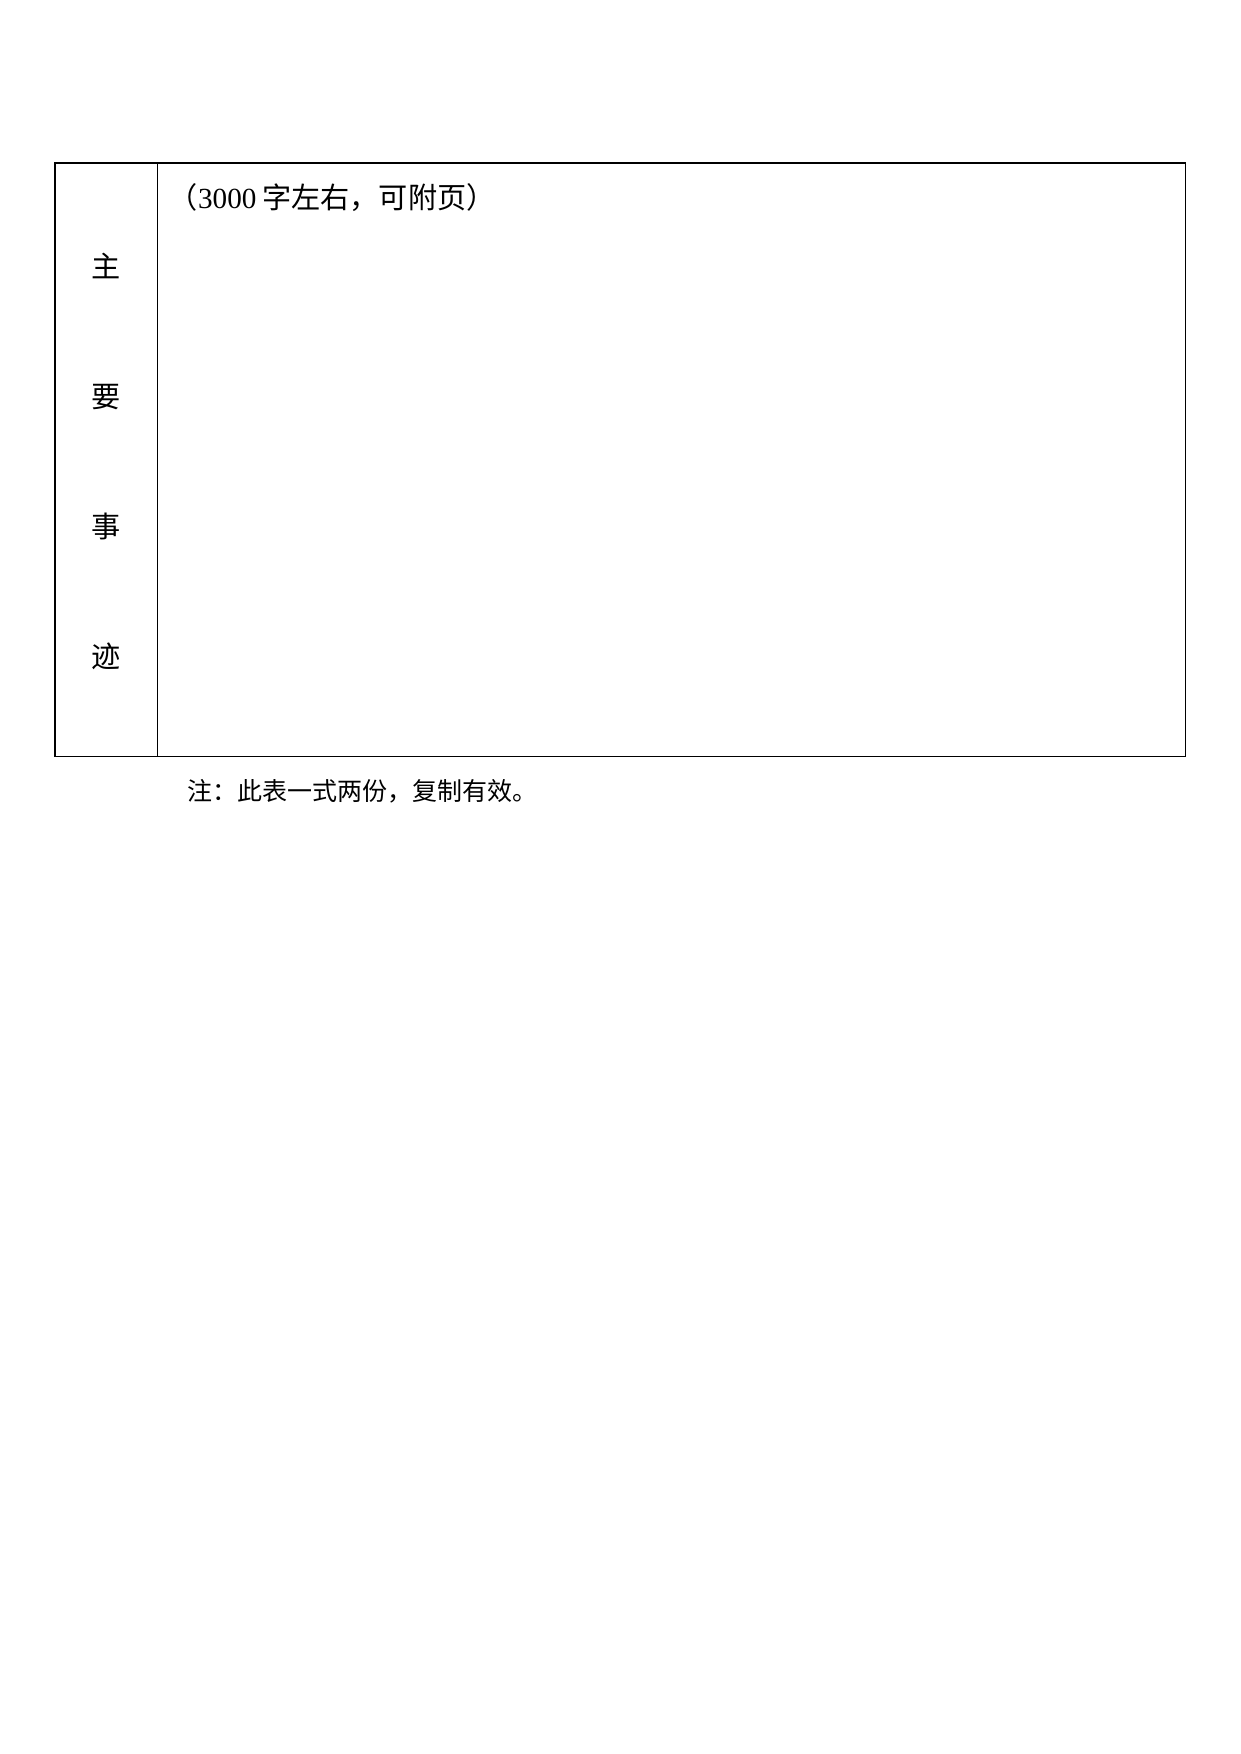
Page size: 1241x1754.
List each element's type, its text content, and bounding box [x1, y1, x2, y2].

text 注：此表一式两份，复制有效。 [187, 757, 1053, 822]
table_cell 主 要 事 迹 [56, 164, 157, 756]
table_cell （3000字左右，可附页） [158, 164, 1185, 756]
